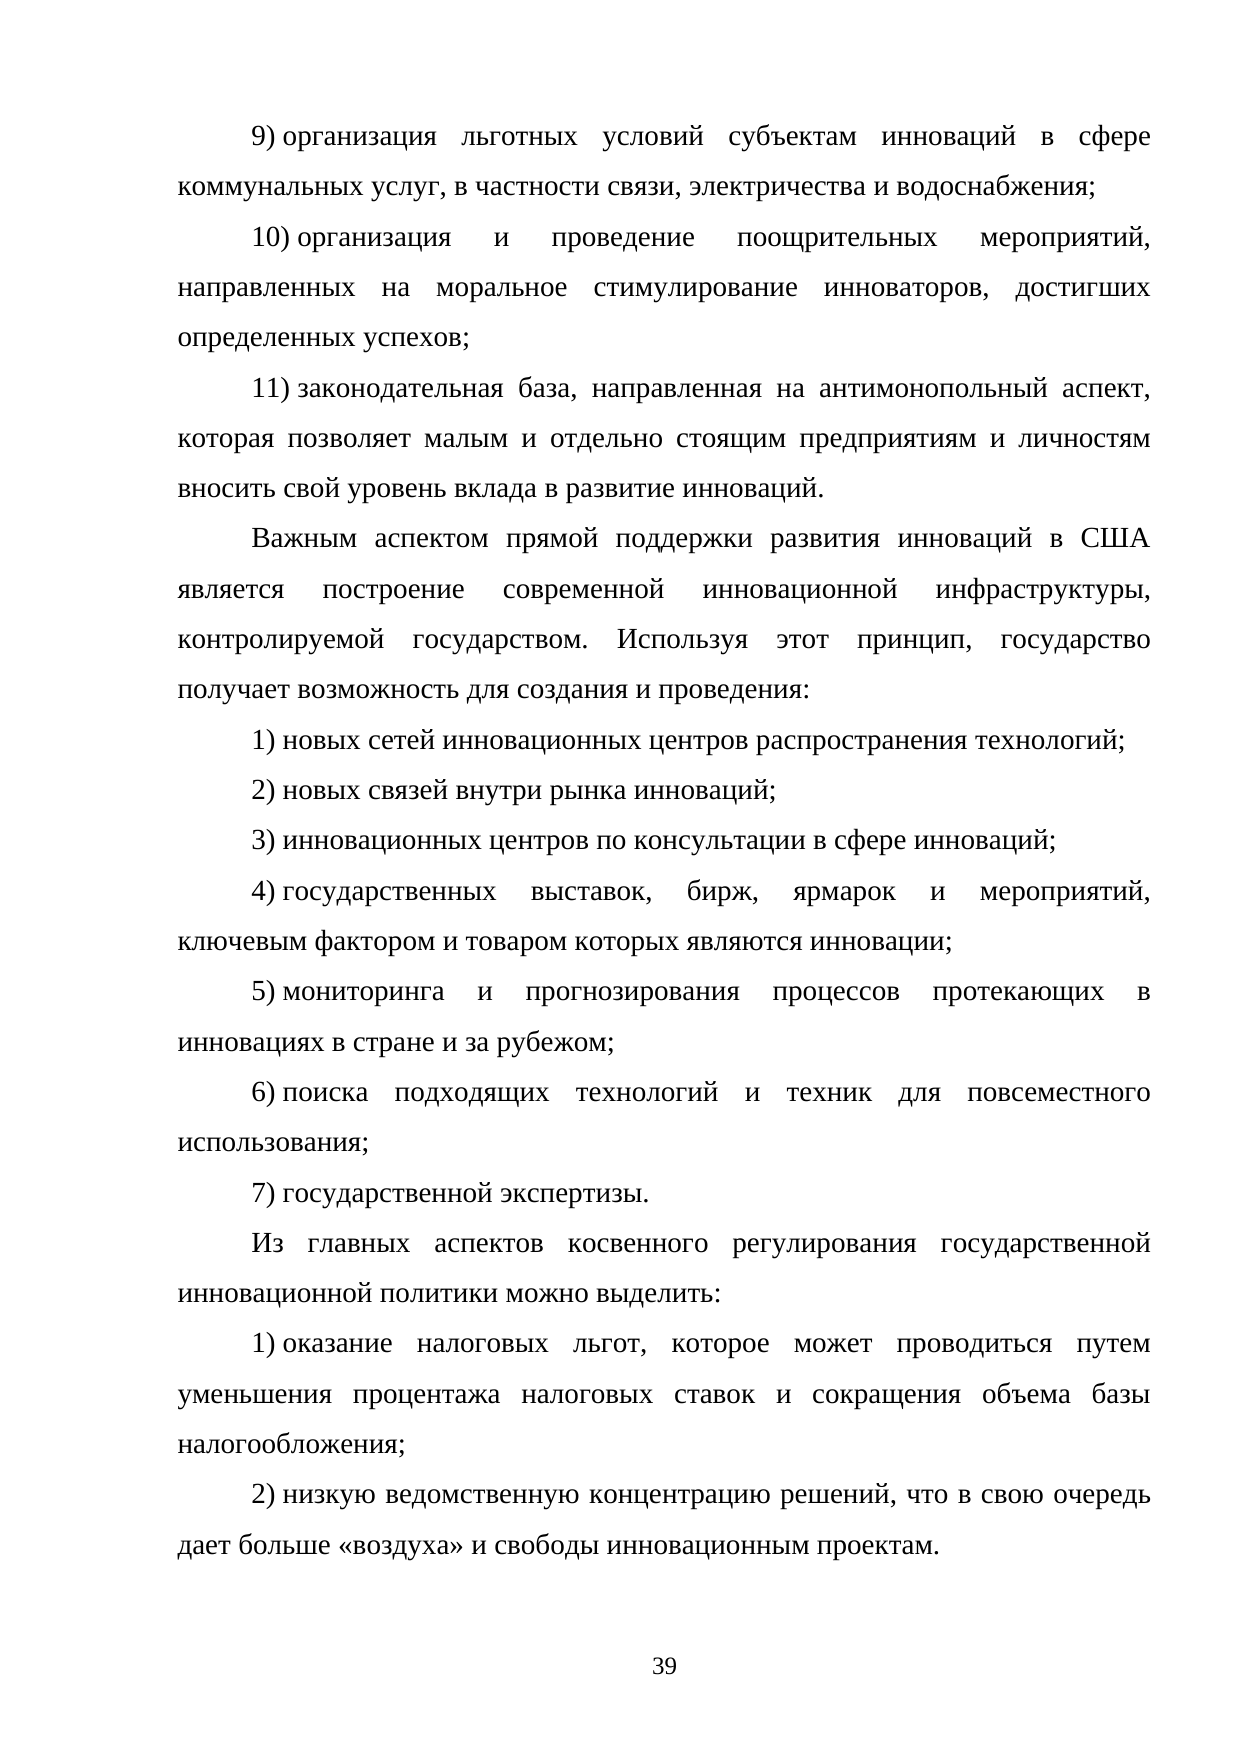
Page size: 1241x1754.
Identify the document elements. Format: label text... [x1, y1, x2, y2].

list инновационных центров по консультации в сфере инноваций; [177, 822, 1152, 856]
list оказание налоговых льгот, которое может проводиться путем уменьшения процентажа налоговых ставок и сокращения объема базы налогообложения; [177, 1326, 1152, 1460]
list государственной экспертизы. [177, 1175, 1152, 1208]
list организация льготных условий субъектам инноваций в сфере коммунальных услуг, в частности связи, электричества и водоснабжения; [177, 118, 1152, 202]
list организация и проведение поощрительных мероприятий, направленных на моральное стимулирование инноваторов, достигших определенных успехов; [177, 219, 1152, 353]
list низкую ведомственную концентрацию решений, что в свою очередь дает больше «воздуха» и свободы инновационным проектам. [177, 1477, 1152, 1560]
list мониторинга и прогнозирования процессов протекающих в инновациях в стране и за рубежом; [177, 973, 1152, 1057]
text Важным аспектом прямой поддержки развития инноваций в США является построение современной инновационной инфраструктуры, контролируемой государством. Используя этот принцип, государство получает возможность для создания и проведения: [177, 521, 1152, 705]
list новых связей внутри рынка инноваций; [177, 772, 1152, 806]
text Из главных аспектов косвенного регулирования государственной инновационной политики можно выделить: [177, 1225, 1152, 1309]
list поиска подходящих технологий и техник для повсеместного использования; [177, 1074, 1152, 1158]
list новых сетей инновационных центров распространения технологий; [177, 722, 1152, 755]
list законодательная база, направленная на антимонопольный аспект, которая позволяет малым и отдельно стоящим предприятиям и личностям вносить свой уровень вклада в развитие инноваций. [177, 370, 1152, 504]
list государственных выставок, бирж, ярмарок и мероприятий, ключевым фактором и товаром которых являются инновации; [177, 873, 1152, 957]
